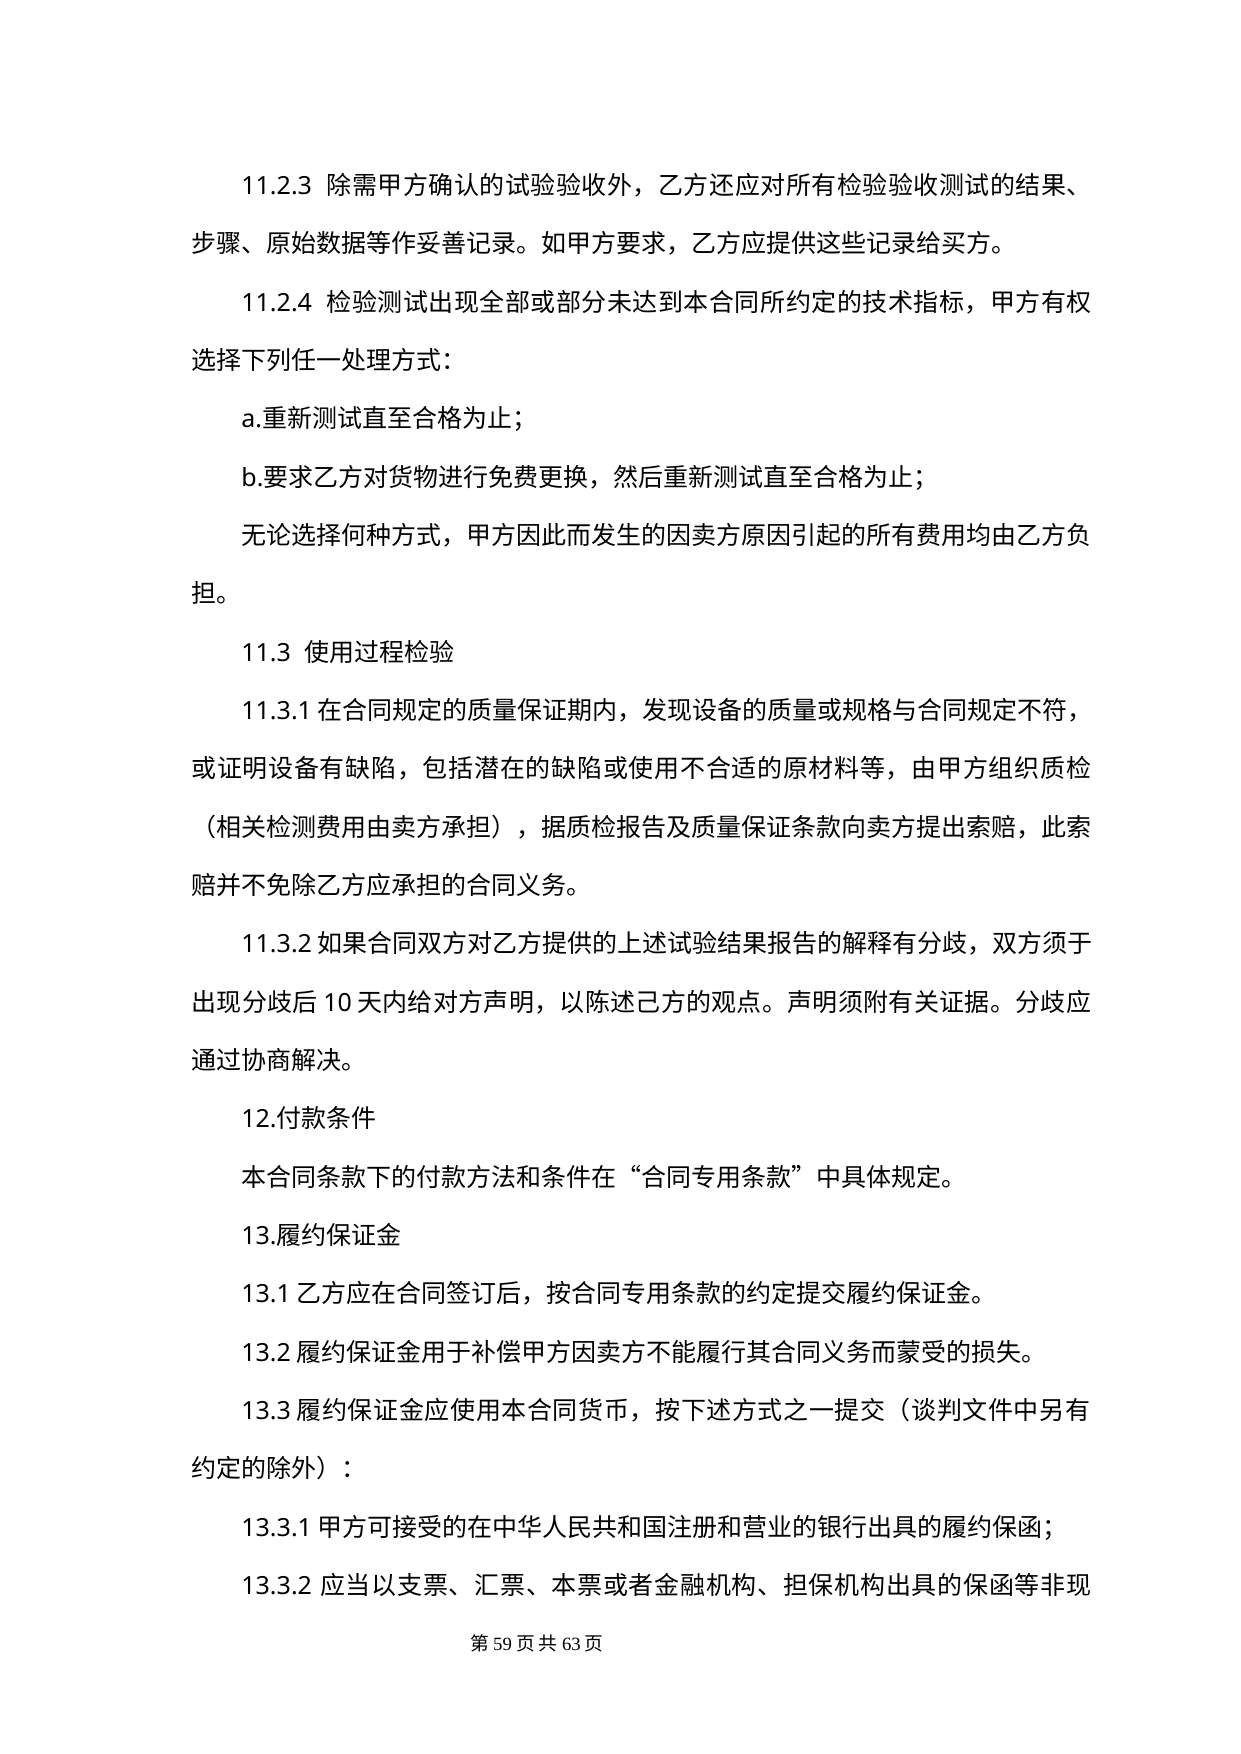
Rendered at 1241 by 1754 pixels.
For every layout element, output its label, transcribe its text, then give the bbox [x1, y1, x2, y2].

text 本合同条款下的付款方法和条件在“合同专用条款”中具体规定。 [191, 1139, 1092, 1198]
text 11.2.4 检验测试出现全部或部分未达到本合同所约定的技术指标，甲方有权选择下列任一处理方式： [191, 264, 1092, 381]
text 13.履约保证金 [191, 1198, 1092, 1256]
text 13.3履约保证金应使用本合同货币，按下述方式之一提交（谈判文件中另有约定的除外）： [191, 1373, 1092, 1489]
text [191, 1548, 1092, 1606]
text 13.1乙方应在合同签订后，按合同专用条款的约定提交履约保证金。 [191, 1256, 1092, 1314]
text 11.3 使用过程检验 [191, 614, 1092, 673]
text b.要求乙方对货物进行免费更换，然后重新测试直至合格为止； [191, 439, 1092, 498]
text 13.3.1甲方可接受的在中华人民共和国注册和营业的银行出具的履约保函； [191, 1489, 1092, 1548]
text 11.3.2如果合同双方对乙方提供的上述试验结果报告的解释有分歧，双方须于出现分歧后10天内给对方声明，以陈述己方的观点。声明须附有关证据。分歧应通过协商解决。 [191, 906, 1092, 1081]
text 13.2履约保证金用于补偿甲方因卖方不能履行其合同义务而蒙受的损失。 [191, 1314, 1092, 1373]
text 11.3.1在合同规定的质量保证期内，发现设备的质量或规格与合同规定不符，或证明设备有缺陷，包括潜在的缺陷或使用不合适的原材料等，由甲方组织质检（相关检测费用由卖方承担），据质检报告及质量保证条款向卖方提出索赔，此索赔并不免除乙方应承担的合同义务。 [191, 673, 1092, 906]
text 12.付款条件 [191, 1081, 1092, 1139]
text a.重新测试直至合格为止； [191, 381, 1092, 439]
text 无论选择何种方式，甲方因此而发生的因卖方原因引起的所有费用均由乙方负担。 [191, 498, 1092, 614]
text 11.2.3 除需甲方确认的试验验收外，乙方还应对所有检验验收测试的结果、步骤、原始数据等作妥善记录。如甲方要求，乙方应提供这些记录给买方。 [191, 148, 1092, 264]
